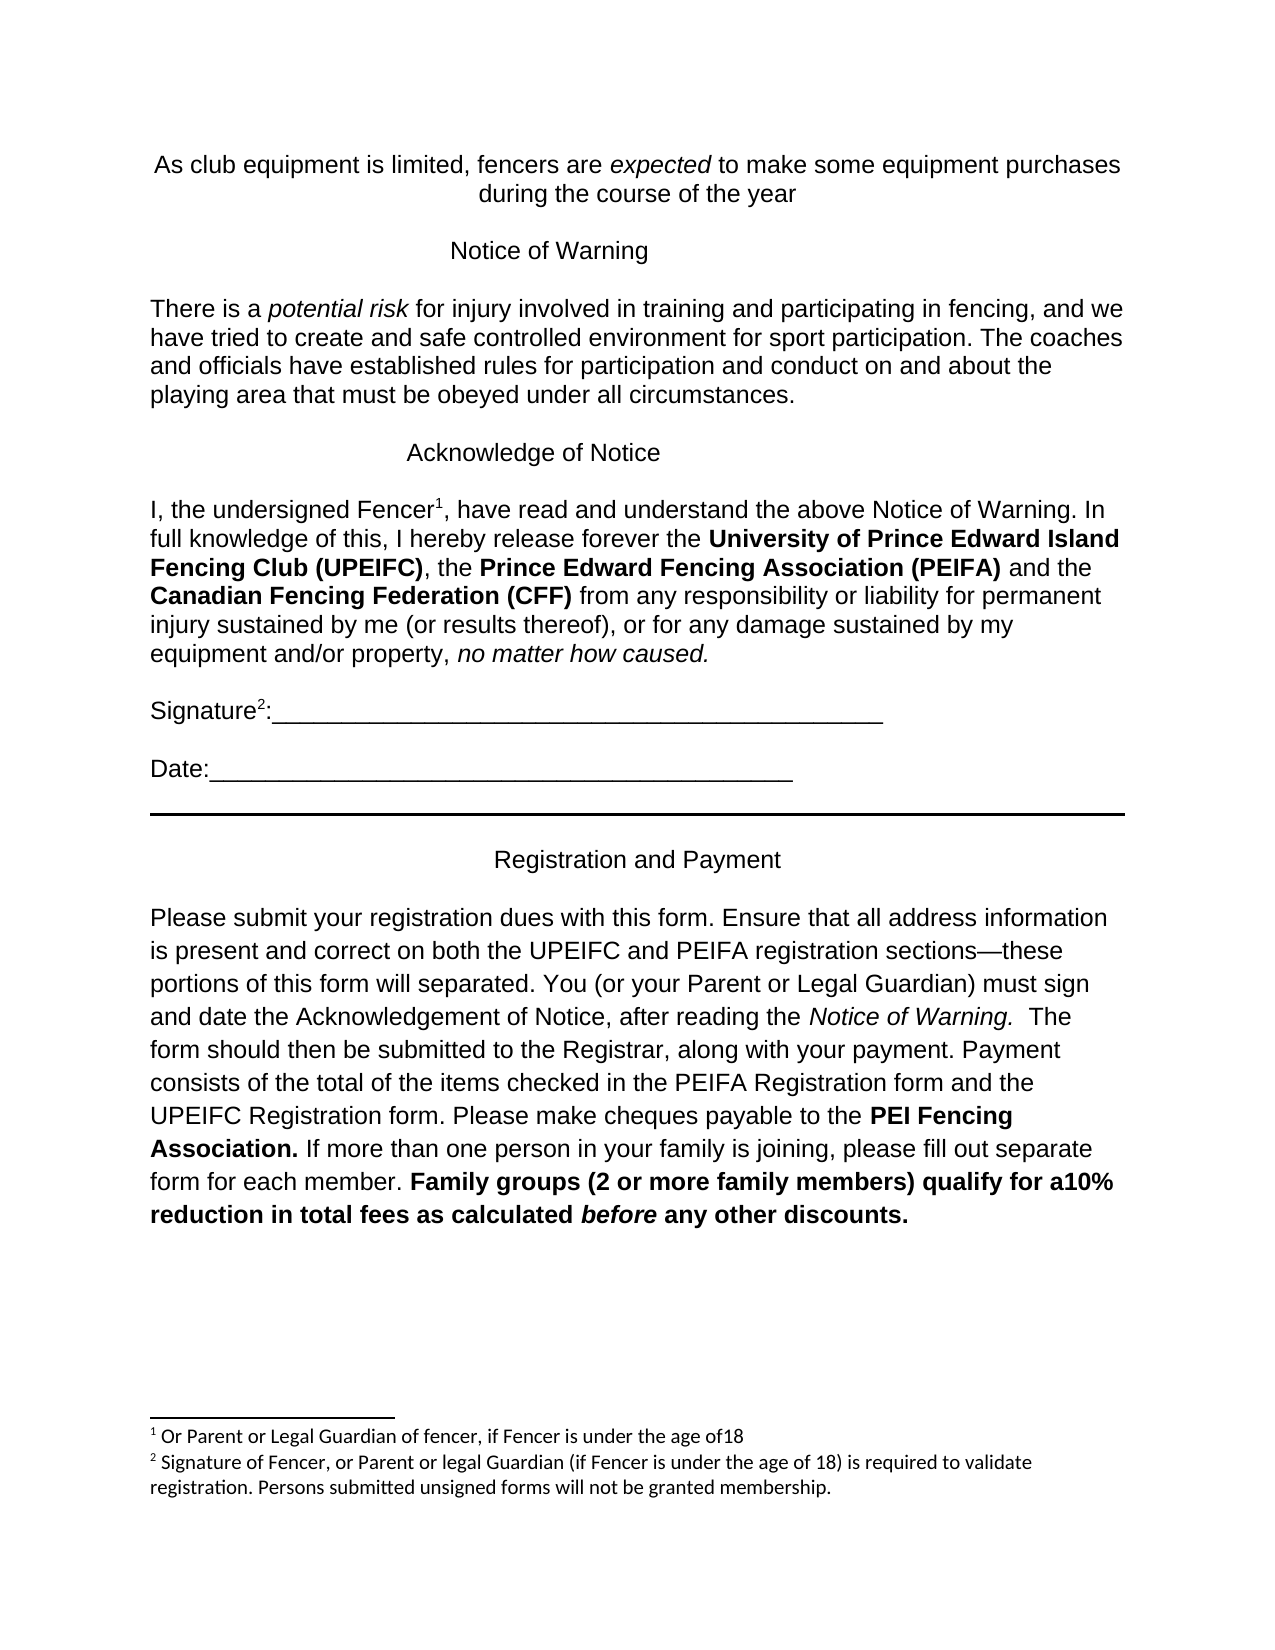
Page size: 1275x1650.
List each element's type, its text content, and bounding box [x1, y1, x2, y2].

text Please submit your registration dues with this form. Ensure that all address information is present and correct on both the UPEIFC and PEIFA registration sections—these portions of this form will separated. You (or your Parent or Legal Guardian) must sign and date the Acknowledgement of Notice, after reading the Notice of Warning. The form should then be submitted to the Registrar, along with your payment. Payment consists of the total of the items checked in the PEIFA Registration form and the UPEIFC Registration form. Please make cheques payable to the PEI Fencing Association. If more than one person in your family is joining, please fill out separate form for each member. Family groups (2 or more family members) qualify for a10% reduction in total fees as calculated before any other discounts. [150, 903, 1125, 1229]
text As club equipment is limited, fencers are expected to make some equipment purchases during the course of the year [150, 150, 1125, 207]
text Date:__________________________________________ [150, 754, 1125, 782]
text Notice of Warning [150, 236, 1125, 265]
text There is a potential risk for injury involved in training and participating in fencing, and we have tried to create and safe controlled environment for sport participation. The coaches and officials have established rules for participation and conduct on and about the playing area that must be obeyed under all circumstances. [150, 294, 1125, 409]
text Registration and Payment [150, 845, 1125, 874]
text Signature:____________________________________________ [150, 696, 1125, 725]
text Acknowledge of Notice [150, 437, 1125, 466]
text I, the undersigned Fencer, have read and understand the above Notice of Warning. In full knowledge of this, I hereby release forever the University of Prince Edward Island Fencing Club (UPEIFC), the Prince Edward Fencing Association (PEIFA) and the Canadian Fencing Federation (CFF) from any responsibility or liability for permanent injury sustained by me (or results thereof), or for any damage sustained by my equipment and/or property, no matter how caused. [150, 495, 1125, 667]
